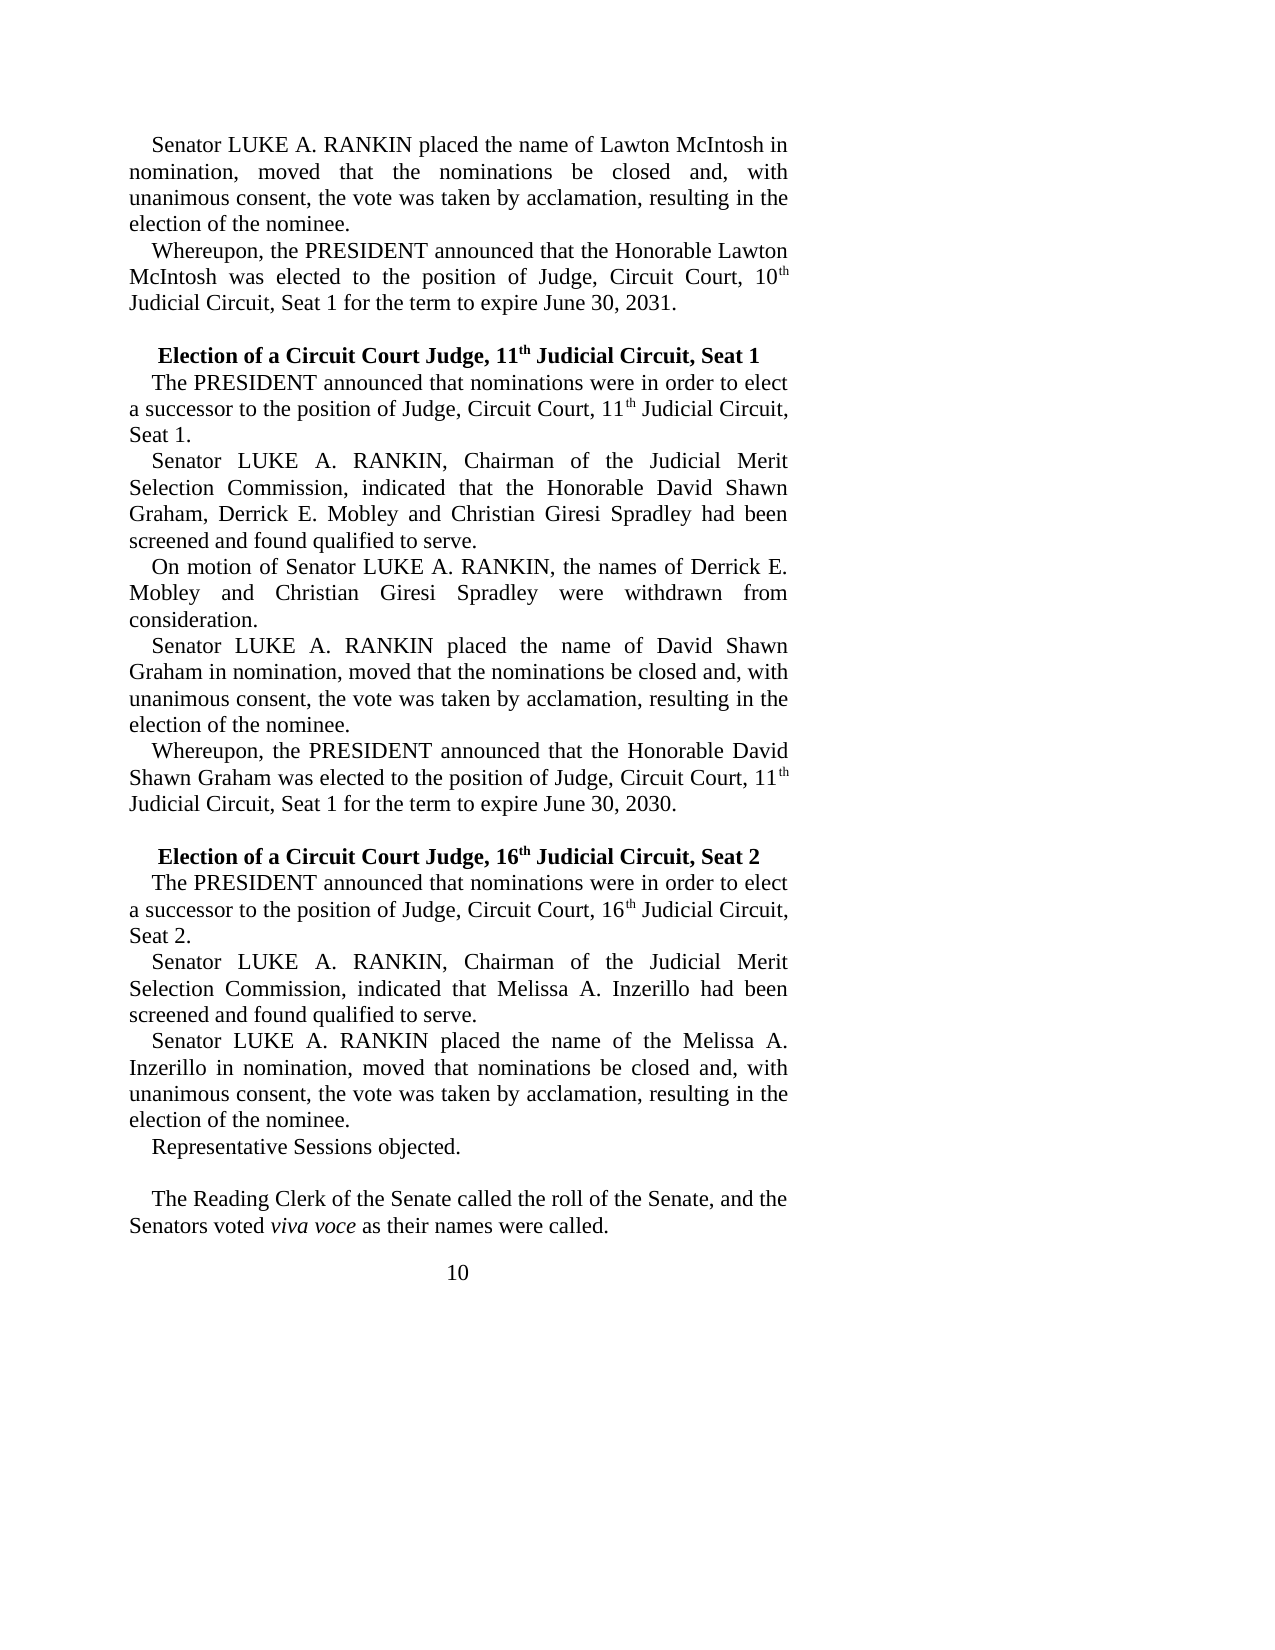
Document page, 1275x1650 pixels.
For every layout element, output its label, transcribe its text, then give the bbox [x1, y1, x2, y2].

text Election of a Circuit Court Judge, 11th Judicial Circuit, Seat 1 [129, 342, 789, 368]
text The PRESIDENT announced that nominations were in order to elect a successor to the position of Judge, Circuit Court, 16th Judicial Circuit, Seat 2. [129, 869, 789, 948]
text Senator LUKE A. RANKIN placed the name of David Shawn Graham in nomination, moved that the nominations be closed and, with unanimous consent, the vote was taken by acclamation, resulting in the election of the nominee. [129, 632, 789, 737]
text Senator LUKE A. RANKIN placed the name of the Melissa A. Inzerillo in nomination, moved that nominations be closed and, with unanimous consent, the vote was taken by acclamation, resulting in the election of the nominee. [129, 1027, 789, 1133]
text Whereupon, the PRESIDENT announced that the Honorable David Shawn Graham was elected to the position of Judge, Circuit Court, 11th Judicial Circuit, Seat 1 for the term to expire June 30, 2030. [129, 737, 789, 817]
text Whereupon, the PRESIDENT announced that the Honorable Lawton McIntosh was elected to the position of Judge, Circuit Court, 10th Judicial Circuit, Seat 1 for the term to expire June 30, 2031. [129, 237, 789, 316]
text On motion of Senator LUKE A. RANKIN, the names of Derrick E. Mobley and Christian Giresi Spradley were withdrawn from consideration. [129, 553, 789, 632]
text Senator LUKE A. RANKIN, Chairman of the Judicial Merit Selection Commission, indicated that the Honorable David Shawn Graham, Derrick E. Mobley and Christian Giresi Spradley had been screened and found qualified to serve. [129, 448, 789, 553]
text Senator LUKE A. RANKIN, Chairman of the Judicial Merit Selection Commission, indicated that Melissa A. Inzerillo had been screened and found qualified to serve. [129, 948, 789, 1027]
text Senator LUKE A. RANKIN placed the name of Lawton McIntosh in nomination, moved that the nominations be closed and, with unanimous consent, the vote was taken by acclamation, resulting in the election of the nominee. [129, 131, 789, 237]
text Election of a Circuit Court Judge, 16th Judicial Circuit, Seat 2 [129, 843, 789, 869]
text The Reading Clerk of the Senate called the roll of the Senate, and the Senators voted viva voce as their names were called. [129, 1186, 789, 1238]
text The PRESIDENT announced that nominations were in order to elect a successor to the position of Judge, Circuit Court, 11th Judicial Circuit, Seat 1. [129, 368, 789, 448]
text Representative Sessions objected. [129, 1133, 789, 1159]
